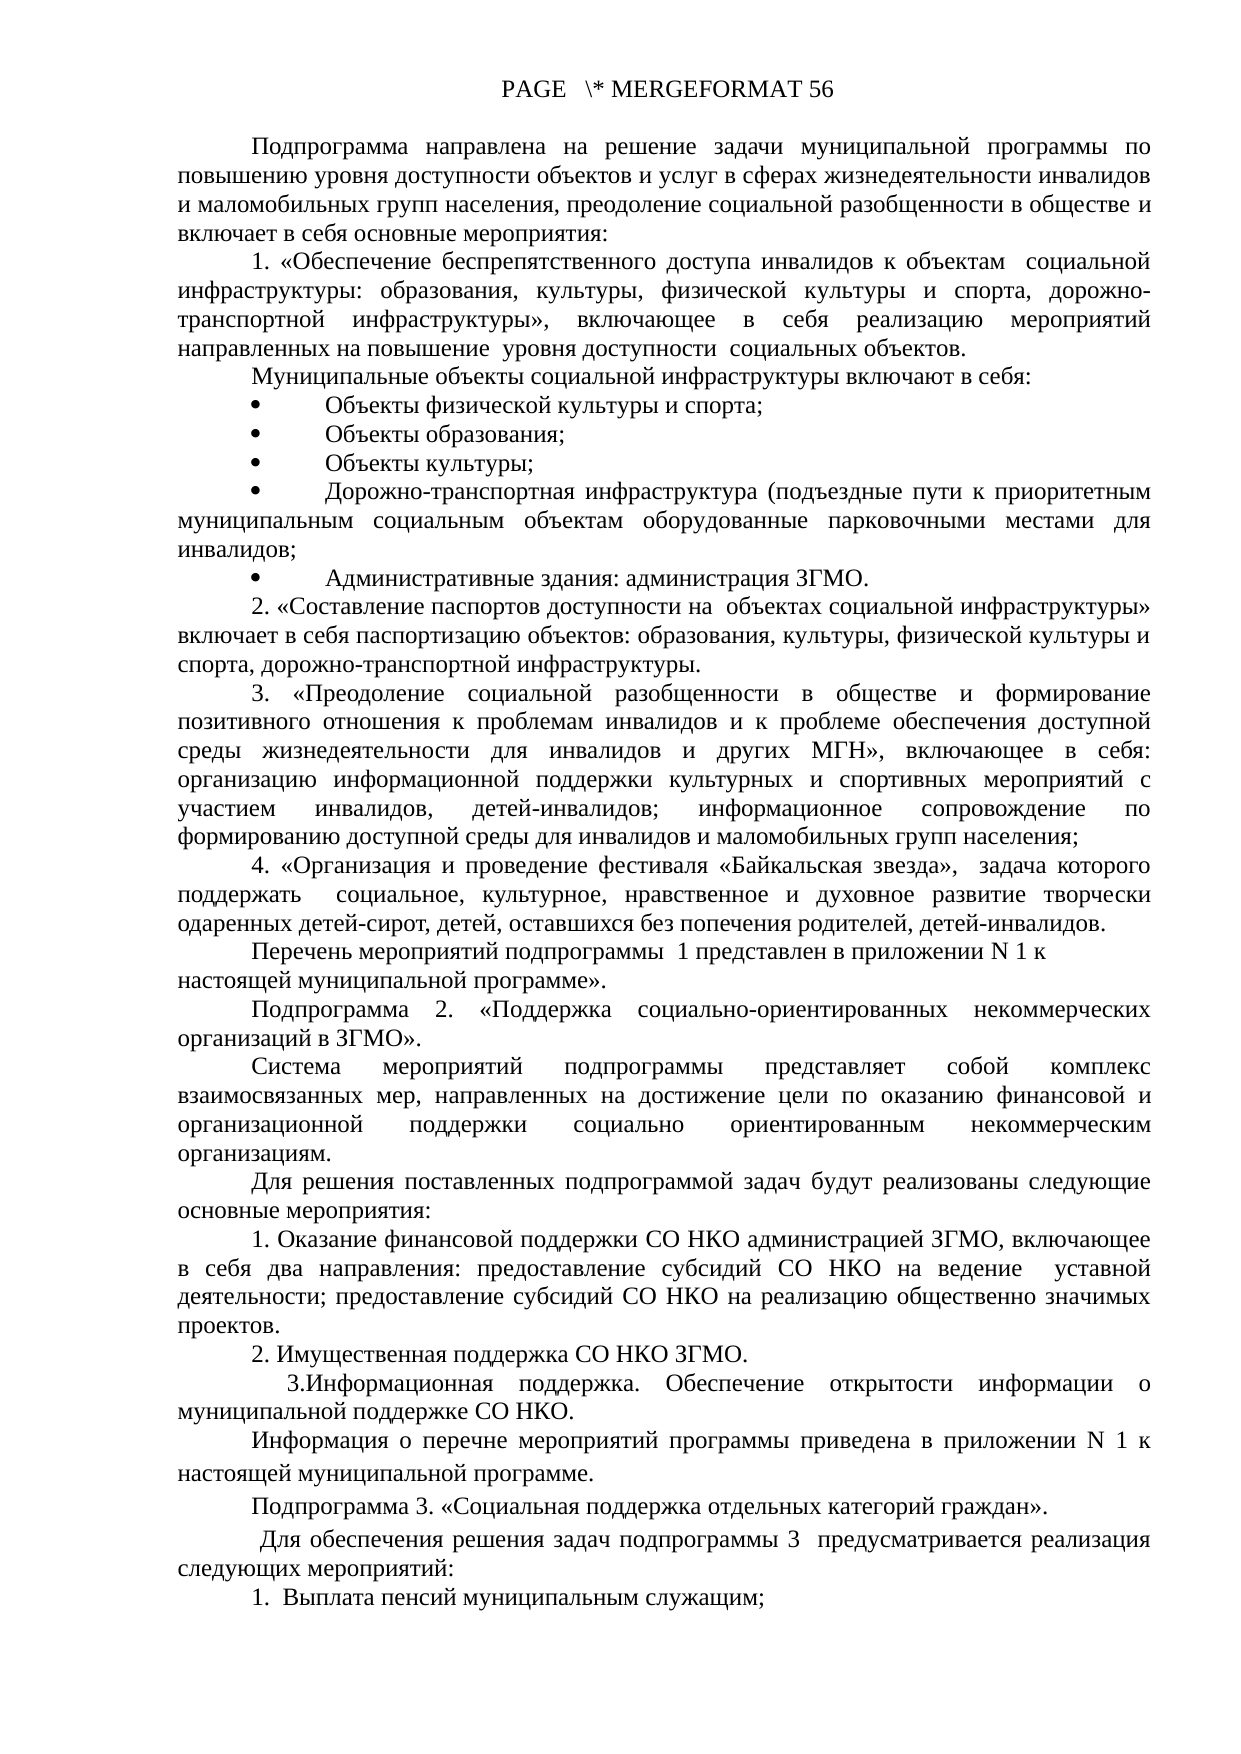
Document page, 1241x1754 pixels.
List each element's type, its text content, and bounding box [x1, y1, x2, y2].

text 3. «Преодоление социальной разобщенности в обществе и формирование позитивного отношения к проблемам инвалидов и к проблеме обеспечения доступной среды жизнедеятельности для инвалидов и других МГН», включающее в себя: организацию информационной поддержки культурных и спортивных мероприятий с участием инвалидов, детей-инвалидов; информационное сопровождение по формированию доступной среды для инвалидов и маломобильных групп населения; [177, 678, 1152, 850]
text Перечень мероприятий подпрограммы 1 представлен в приложении N 1 к настоящей муниципальной программе». [177, 936, 1152, 994]
text Подпрограмма направлена на решение задачи муниципальной программы по повышению уровня доступности объектов и услуг в сферах жизнедеятельности инвалидов и маломобильных групп населения, преодоление социальной разобщенности в обществе и включает в себя основные мероприятия: [177, 131, 1152, 246]
list Объекты образования; [177, 419, 1152, 448]
list Объекты культуры; [177, 448, 1152, 476]
text Муниципальные объекты социальной инфраструктуры включают в себя: [177, 361, 1152, 390]
text 3.Информационная поддержка. Обеспечение открытости информации о муниципальной поддержке СО НКО. [177, 1368, 1152, 1425]
text 2. «Составление паспортов доступности на объектах социальной инфраструктуры» включает в себя паспортизацию объектов: образования, культуры, физической культуры и спорта, дорожно-транспортной инфраструктуры. [177, 591, 1152, 678]
text 2. Имущественная поддержка СО НКО ЗГМО. [177, 1339, 1152, 1368]
text Подпрограмма 3. «Социальная поддержка отдельных категорий граждан». [177, 1491, 1152, 1520]
list Объекты физической культуры и спорта; [177, 390, 1152, 419]
list Дорожно-транспортная инфраструктура (подъездные пути к приоритетным муниципальным социальным объектам оборудованные парковочными местами для инвалидов; [177, 476, 1152, 563]
text 1. Выплата пенсий муниципальным служащим; [177, 1582, 1152, 1610]
list Система мероприятий подпрограммы представляет собой комплекс взаимосвязанных мер, направленных на достижение цели по оказанию финансовой и организационной поддержки социально ориентированным некоммерческим организациям. [177, 1051, 1152, 1166]
text 1. Оказание финансовой поддержки СО НКО администрацией ЗГМО, включающее в себя два направления: предоставление субсидий СО НКО на ведение уставной деятельности; предоставление субсидий СО НКО на реализацию общественно значимых проектов. [177, 1224, 1152, 1339]
list Административные здания: администрация ЗГМО. [177, 563, 1152, 591]
text 1. «Обеспечение беспрепятственного доступа инвалидов к объектам социальной инфраструктуры: образования, культуры, физической культуры и спорта, дорожно-транспортной инфраструктуры», включающее в себя реализацию мероприятий направленных на повышение уровня доступности социальных объектов. [177, 246, 1152, 361]
text Подпрограмма 2. «Поддержка социально-ориентированных некоммерческих организаций в ЗГМО». [177, 994, 1152, 1051]
list Для решения поставленных подпрограммой задач будут реализованы следующие основные мероприятия: [177, 1166, 1152, 1224]
text 4. «Организация и проведение фестиваля «Байкальская звезда», задача которого поддержать социальное, культурное, нравственное и духовное развитие творчески одаренных детей-сирот, детей, оставшихся без попечения родителей, детей-инвалидов. [177, 850, 1152, 936]
text Информация о перечне мероприятий программы приведена в приложении N 1 к настоящей муниципальной программе. [177, 1425, 1152, 1487]
text Для обеспечения решения задач подпрограммы 3 предусматривается реализация следующих мероприятий: [177, 1524, 1152, 1582]
